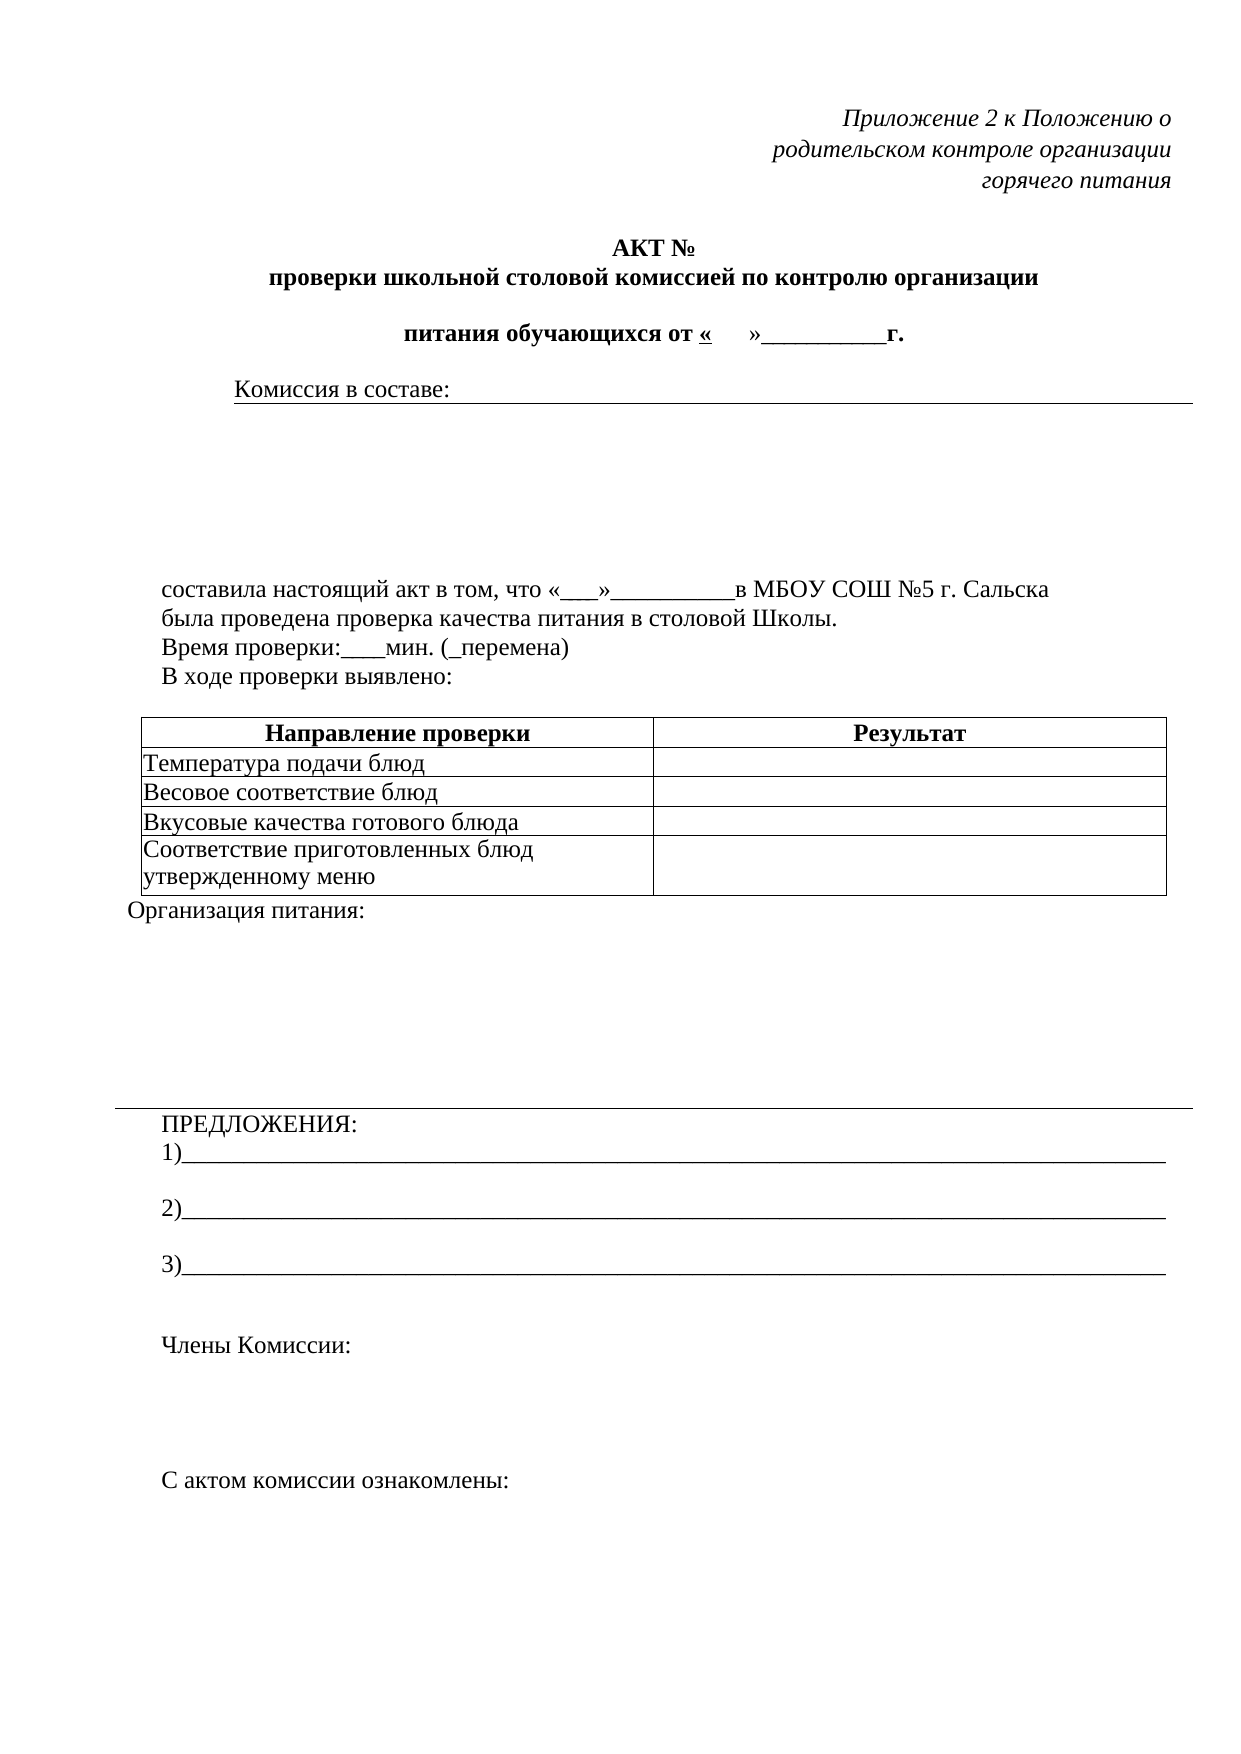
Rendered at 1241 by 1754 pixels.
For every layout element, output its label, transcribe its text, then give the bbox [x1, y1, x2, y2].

text АКТ № [115, 233, 1193, 262]
text Время проверки: мин. (_перемена) [115, 632, 1193, 661]
text Комиссия в составе: [234, 374, 1193, 403]
table_cell [654, 807, 1166, 835]
text ПРЕДЛОЖЕНИЯ: [115, 1109, 1193, 1137]
text составила настоящий акт в том, что « » в МБОУ СОШ №5 г. Сальска [115, 574, 1193, 603]
text питания обучающихся от « » г. [115, 318, 1193, 347]
text Организация питания: [127, 896, 1193, 924]
table_header Результат [654, 718, 1166, 747]
table_cell Температура подачи блюд [142, 748, 653, 776]
text Приложение 2 к Положению о родительском контроле организации горячего питания [728, 103, 1174, 194]
table_cell [654, 748, 1166, 776]
text была проведена проверка качества питания в столовой Школы. [115, 603, 1193, 632]
text проверки школьной столовой комиссией по контролю организации [115, 262, 1193, 291]
table_cell Соответствие приготовленных блюд утвержденному меню [142, 836, 653, 894]
table_cell [654, 777, 1166, 806]
text Члены Комиссии: [115, 1330, 1193, 1359]
table_cell Вкусовые качества готового блюда [142, 807, 653, 835]
table_cell Весовое соответствие блюд [142, 777, 653, 806]
text В ходе проверки выявлено: [115, 661, 1193, 689]
text С актом комиссии ознакомлены: [115, 1465, 1193, 1494]
table_cell [654, 836, 1166, 894]
table_header Направление проверки [142, 718, 653, 747]
